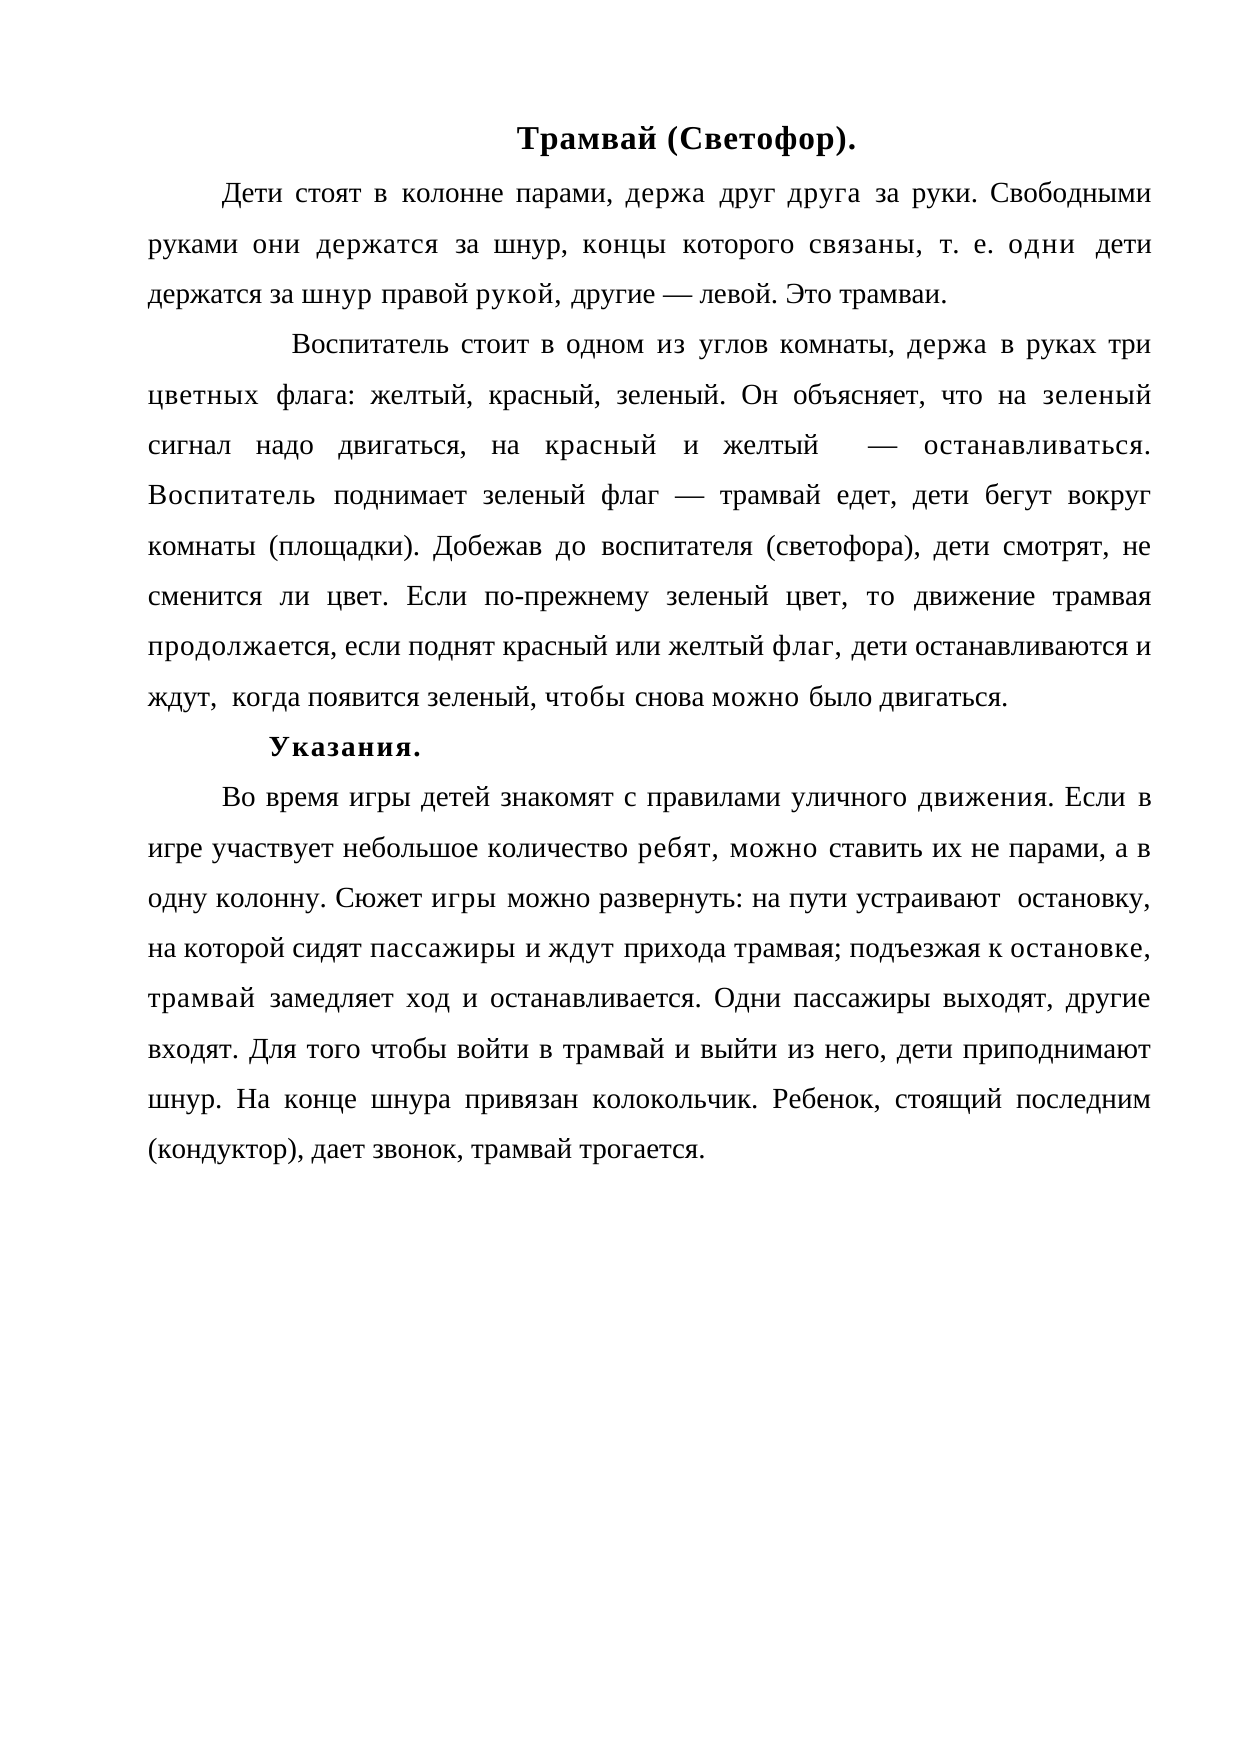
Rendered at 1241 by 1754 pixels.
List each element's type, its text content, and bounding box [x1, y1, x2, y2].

text Трамвай (Светофор). [148, 118, 1152, 156]
text Во время игры детей знакомят с правилами уличного движения. Если в игре участвует небольшое количество ребят, можно ставить их не парами, а в одну колонну. Сюжет игры можно развернуть: на пути устраивают остановку, на которой сидят пассажиры и ждут прихода трамвая; подъезжая к остановке, трамвай замедляет ход и останавливается. Одни пассажиры выходят, другие входят. Для того чтобы войти в трамвай и выйти из него, дети приподнимают шнур. На конце шнура привязан колокольчик. Ребенок, стоящий последним (кондуктор), дает звонок, трамвай трогается. [148, 779, 1152, 1165]
text Указания. [148, 729, 1152, 763]
text Воспитатель стоит в одном из углов комнаты, держа в руках три цветных флага: желтый, красный, зеленый. Он объясняет, что на зеленый сигнал надо двигаться, на красный и желтый — останавливаться. Воспитатель поднимает зеленый флаг — трамвай едет, дети бегут вокруг комнаты (площадки). Добежав до воспитателя (светофора), дети смотрят, не сменится ли цвет. Если по-прежнему зеленый цвет, то движение трамвая продолжается, если поднят красный или желтый флаг, дети останавливаются и ждут, когда появится зеленый, чтобы снова можно было двигаться. [148, 327, 1152, 712]
text Дети стоят в колонне парами, держа друг друга за руки. Свободными руками они держатся за шнур, концы которого связаны, т. е. одни дети держатся за шнур правой рукой, другие — левой. Это трамваи. [148, 176, 1152, 310]
